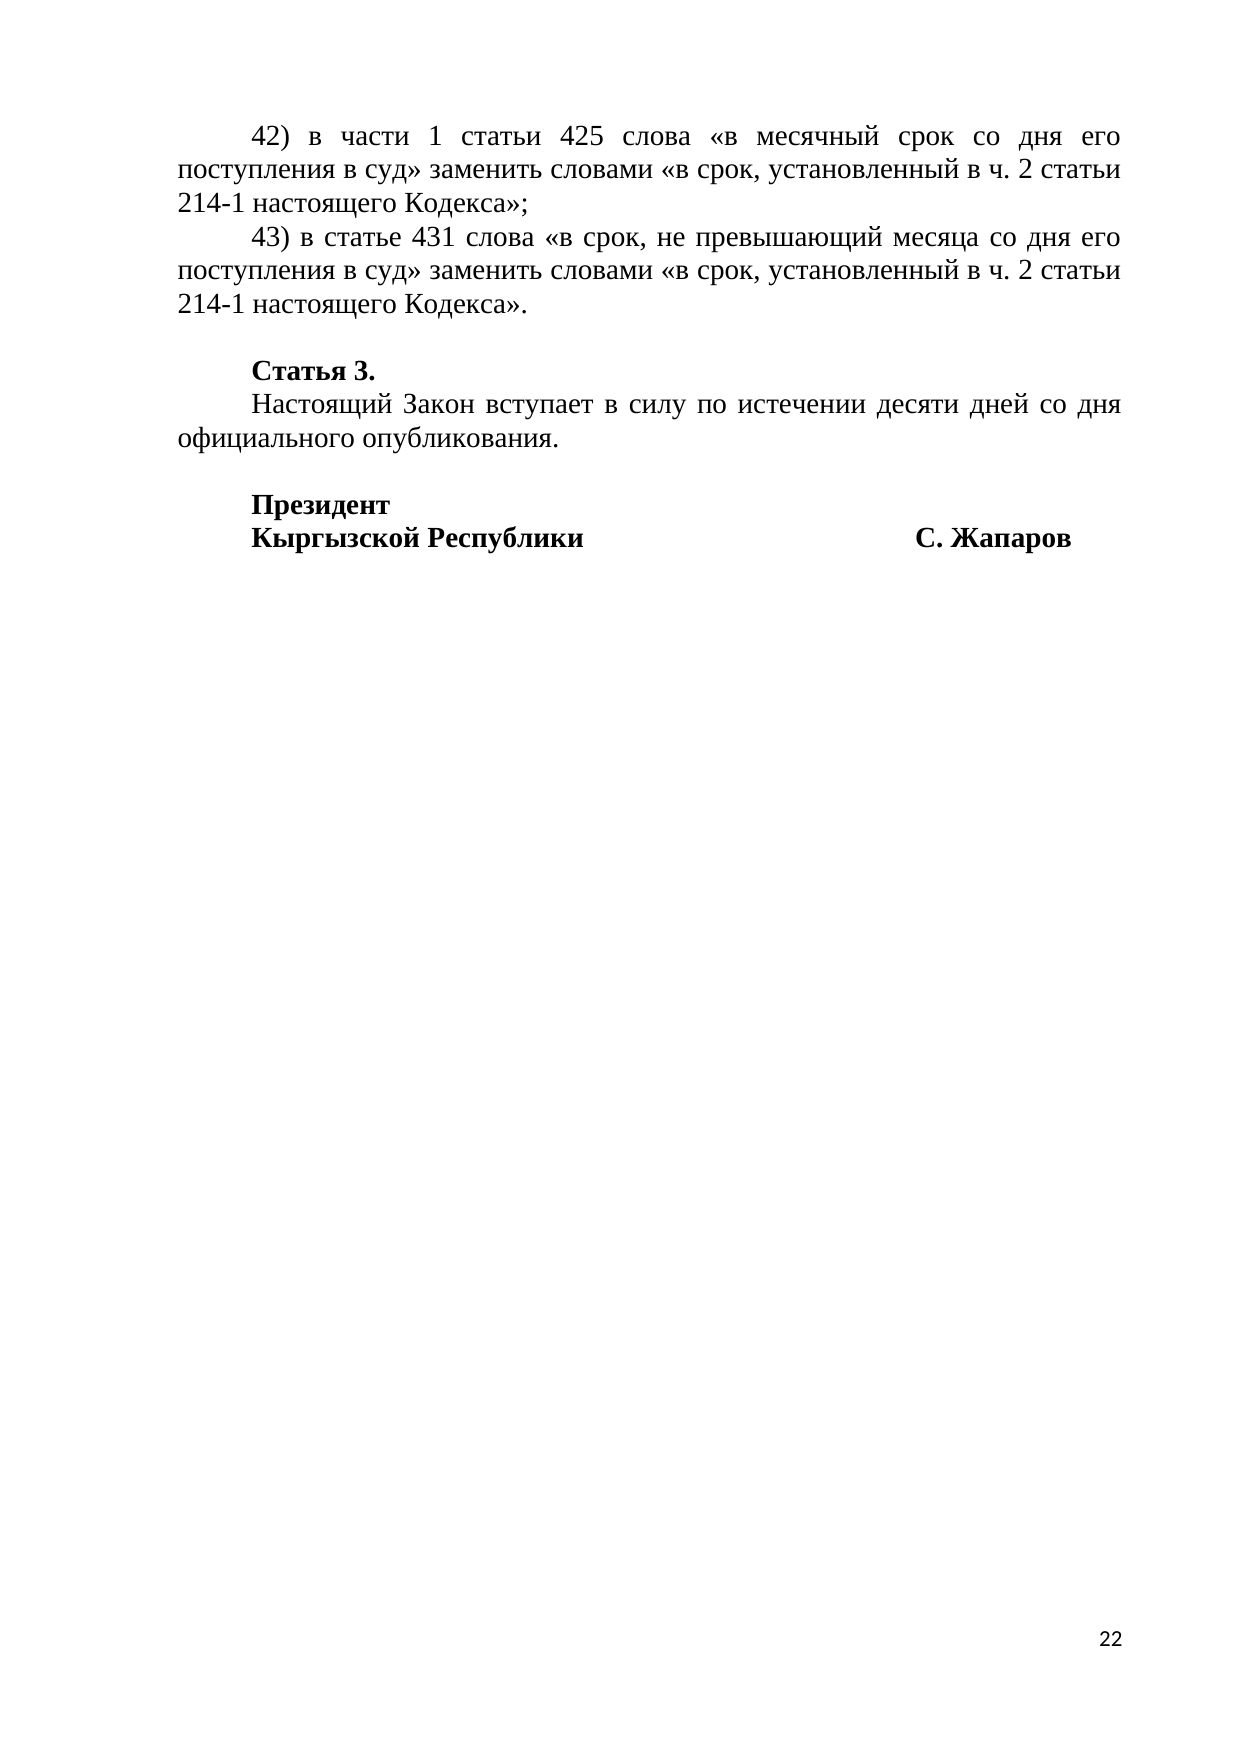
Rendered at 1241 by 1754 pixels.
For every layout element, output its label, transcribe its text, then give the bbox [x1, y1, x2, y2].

text 42) в части 1 статьи 425 слова «в месячный срок со дня его поступления в суд» заменить словами «в срок, установленный в ч. 2 статьи 214-1 настоящего Кодекса»; [177, 118, 1122, 219]
text 43) в статье 431 слова «в срок, не превышающий месяца со дня его поступления в суд» заменить словами «в срок, установленный в ч. 2 статьи 214-1 настоящего Кодекса». [177, 219, 1122, 319]
text Кыргызской Республики С. Жапаров [177, 521, 1122, 554]
text Настоящий Закон вступает в силу по истечении десяти дней со дня официального опубликования. [177, 386, 1122, 453]
text Статья 3. [177, 353, 1122, 386]
text Президент [177, 487, 1122, 521]
